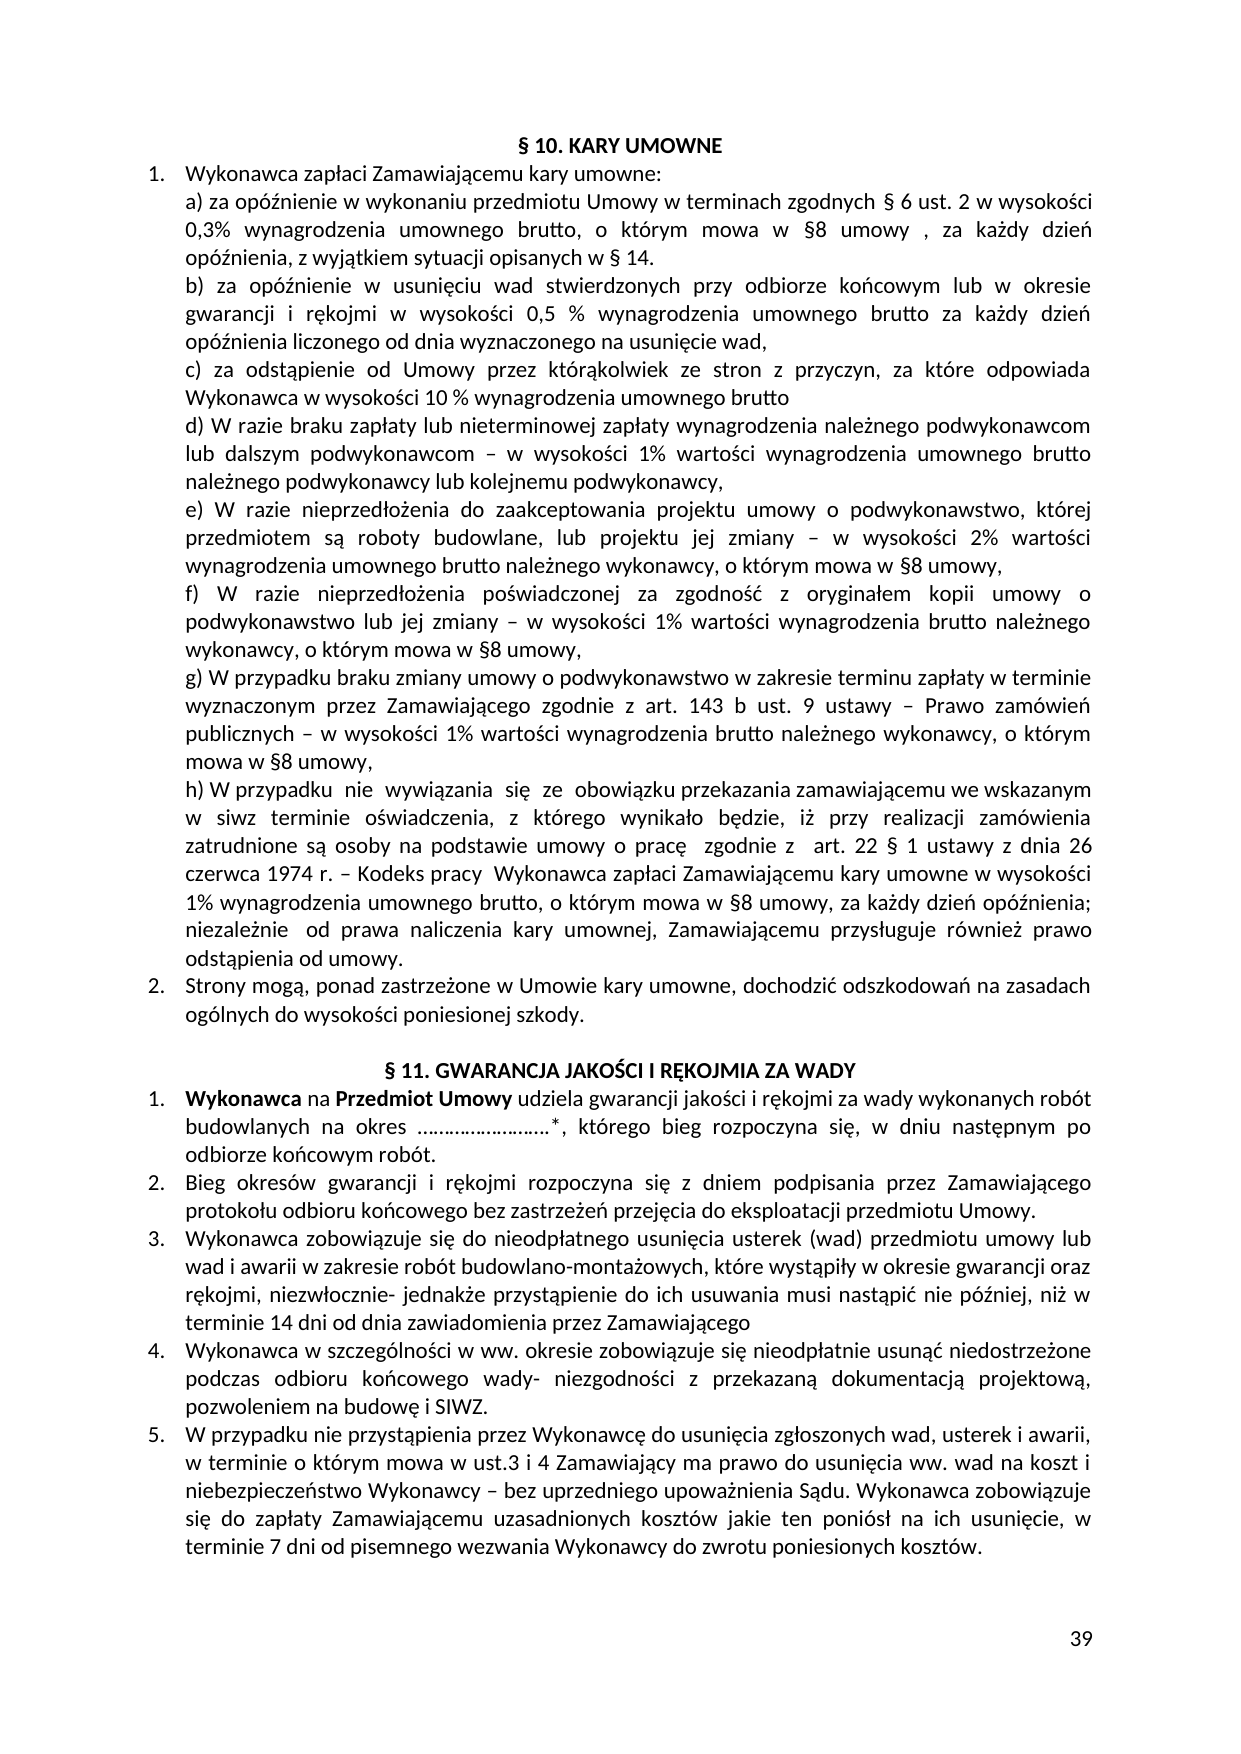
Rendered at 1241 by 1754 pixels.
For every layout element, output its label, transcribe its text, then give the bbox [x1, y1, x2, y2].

list Wykonawca zobowiązuje się do nieodpłatnego usunięcia usterek (wad) przedmiotu umowy lub wad i awarii w zakresie robót budowlano-montażowych, które wystąpiły w okresie gwarancji oraz rękojmi, niezwłocznie- jednakże przystąpienie do ich usuwania musi nastąpić nie później, niż w terminie 14 dni od dnia zawiadomienia przez Zamawiającego [148, 1224, 1093, 1336]
list W przypadku nie przystąpienia przez Wykonawcę do usunięcia zgłoszonych wad, usterek i awarii, w terminie o którym mowa w ust.3 i 4 Zamawiający ma prawo do usunięcia ww. wad na koszt i niebezpieczeństwo Wykonawcy – bez uprzedniego upoważnienia Sądu. Wykonawca zobowiązuje się do zapłaty Zamawiającemu uzasadnionych kosztów jakie ten poniósł na ich usunięcie, w terminie 7 dni od pisemnego wezwania Wykonawcy do zwrotu poniesionych kosztów. [148, 1420, 1093, 1560]
list d) W razie braku zapłaty lub nieterminowej zapłaty wynagrodzenia należnego podwykonawcom lub dalszym podwykonawcom – w wysokości 1% wartości wynagrodzenia umownego brutto należnego podwykonawcy lub kolejnemu podwykonawcy, [185, 411, 1093, 495]
list b) za opóźnienie w usunięciu wad stwierdzonych przy odbiorze końcowym lub w okresie gwarancji i rękojmi w wysokości 0,5 % wynagrodzenia umownego brutto za każdy dzień opóźnienia liczonego od dnia wyznaczonego na usunięcie wad, [185, 271, 1093, 355]
list a) za opóźnienie w wykonaniu przedmiotu Umowy w terminach zgodnych § 6 ust. 2 w wysokości 0,3% wynagrodzenia umownego brutto, o którym mowa w §8 umowy , za każdy dzień opóźnienia, z wyjątkiem sytuacji opisanych w § 14. [185, 187, 1093, 271]
list g) W przypadku braku zmiany umowy o podwykonawstwo w zakresie terminu zapłaty w terminie wyznaczonym przez Zamawiającego zgodnie z art. 143 b ust. 9 ustawy – Prawo zamówień publicznych – w wysokości 1% wartości wynagrodzenia brutto należnego wykonawcy, o którym mowa w §8 umowy, [185, 663, 1093, 776]
list Bieg okresów gwarancji i rękojmi rozpoczyna się z dniem podpisania przez Zamawiającego protokołu odbioru końcowego bez zastrzeżeń przejęcia do eksploatacji przedmiotu Umowy. [148, 1168, 1093, 1224]
list Wykonawca zapłaci Zamawiającemu kary umowne: [148, 159, 1093, 187]
list Strony mogą, ponad zastrzeżone w Umowie kary umowne, dochodzić odszkodowań na zasadach ogólnych do wysokości poniesionej szkody. [148, 972, 1093, 1028]
list Wykonawca w szczególności w ww. okresie zobowiązuje się nieodpłatnie usunąć niedostrzeżone podczas odbioru końcowego wady- niezgodności z przekazaną dokumentacją projektową, pozwoleniem na budowę i SIWZ. [148, 1336, 1093, 1420]
text § 10. KARY UMOWNE [148, 131, 1093, 159]
list h) W przypadku nie wywiązania się ze obowiązku przekazania zamawiającemu we wskazanym w siwz terminie oświadczenia, z którego wynikało będzie, iż przy realizacji zamówienia zatrudnione są osoby na podstawie umowy o pracę zgodnie z art. 22 § 1 ustawy z dnia 26 czerwca 1974 r. – Kodeks pracy Wykonawca zapłaci Zamawiającemu kary umowne w wysokości 1% wynagrodzenia umownego brutto, o którym mowa w §8 umowy, za każdy dzień opóźnienia; niezależnie od prawa naliczenia kary umownej, Zamawiającemu przysługuje również prawo odstąpienia od umowy. [185, 776, 1093, 972]
list c) za odstąpienie od Umowy przez którąkolwiek ze stron z przyczyn, za które odpowiada Wykonawca w wysokości 10 % wynagrodzenia umownego brutto [185, 355, 1093, 411]
text § 11. GWARANCJA JAKOŚCI I RĘKOJMIA ZA WADY [148, 1056, 1093, 1084]
list Wykonawca na Przedmiot Umowy udziela gwarancji jakości i rękojmi za wady wykonanych robót budowlanych na okres …………………….*, którego bieg rozpoczyna się, w dniu następnym po odbiorze końcowym robót. [148, 1084, 1093, 1168]
list f) W razie nieprzedłożenia poświadczonej za zgodność z oryginałem kopii umowy o podwykonawstwo lub jej zmiany – w wysokości 1% wartości wynagrodzenia brutto należnego wykonawcy, o którym mowa w §8 umowy, [185, 579, 1093, 663]
list e) W razie nieprzedłożenia do zaakceptowania projektu umowy o podwykonawstwo, której przedmiotem są roboty budowlane, lub projektu jej zmiany – w wysokości 2% wartości wynagrodzenia umownego brutto należnego wykonawcy, o którym mowa w §8 umowy, [185, 495, 1093, 579]
